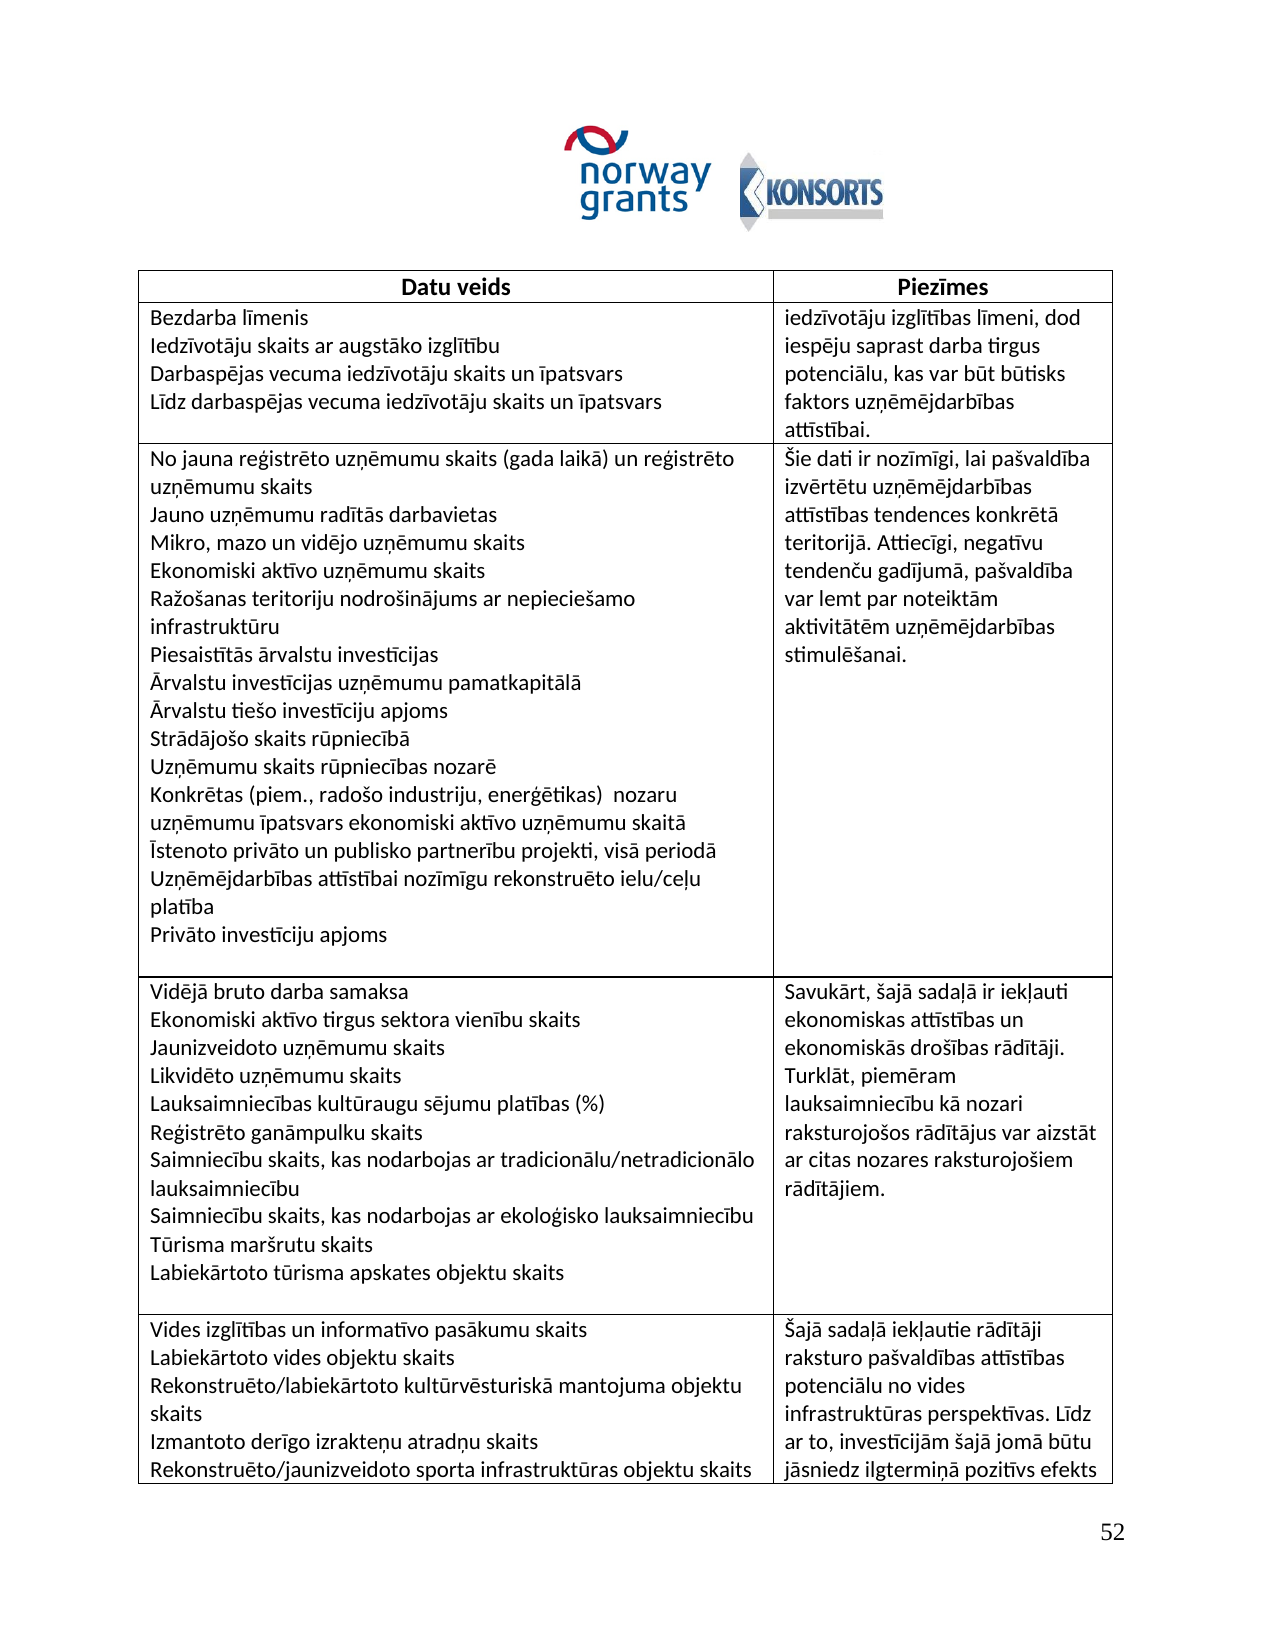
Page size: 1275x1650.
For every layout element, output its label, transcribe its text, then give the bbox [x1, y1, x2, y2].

table_cell Savukārt, šajā sadaļā ir iekļauti ekonomiskas attīstības un ekonomiskās drošības rādītāji. Turklāt, piemēram lauksaimniecību kā nozari raksturojošos rādītājus var aizstāt ar citas nozares raksturojošiem rādītājiem. [774, 978, 1112, 1314]
table_header Piezīmes [774, 271, 1112, 302]
table_cell Vidējā bruto darba samaksa Ekonomiski aktīvo tirgus sektora vienību skaits Jaunizveidoto uzņēmumu skaits Likvidēto uzņēmumu skaits Lauksaimniecības kultūraugu sējumu platības (%) Reģistrēto ganāmpulku skaits Saimniecību skaits, kas nodarbojas ar tradicionālu/netradicionālo lauksaimniecību Saimniecību skaits, kas nodarbojas ar ekoloģisko lauksaimniecību Tūrisma maršrutu skaits Labiekārtoto tūrisma apskates objektu skaits [139, 978, 773, 1314]
table_header Datu veids [139, 271, 773, 302]
picture [535, 75, 885, 270]
table_cell No jauna reģistrēto uzņēmumu skaits (gada laikā) un reģistrēto uzņēmumu skaits Jauno uzņēmumu radītās darbavietas Mikro, mazo un vidējo uzņēmumu skaits Ekonomiski aktīvo uzņēmumu skaits Ražošanas teritoriju nodrošinājums ar nepieciešamo infrastruktūru Piesaistītās ārvalstu investīcijas Ārvalstu investīcijas uzņēmumu pamatkapitālā Ārvalstu tiešo investīciju apjoms Strādājošo skaits rūpniecībā Uzņēmumu skaits rūpniecības nozarē Konkrētas (piem., radošo industriju, enerģētikas) nozaru uzņēmumu īpatsvars ekonomiski aktīvo uzņēmumu skaitā Īstenoto privāto un publisko partnerību projekti, visā periodā Uzņēmējdarbības attīstībai nozīmīgu rekonstruēto ielu/ceļu platība Privāto investīciju apjoms [139, 444, 773, 976]
table_cell Šie dati ir nozīmīgi, lai pašvaldība izvērtētu uzņēmējdarbības attīstības tendences konkrētā teritorijā. Attiecīgi, negatīvu tendenču gadījumā, pašvaldība var lemt par noteiktām aktivitātēm uzņēmējdarbības stimulēšanai. [774, 444, 1112, 976]
